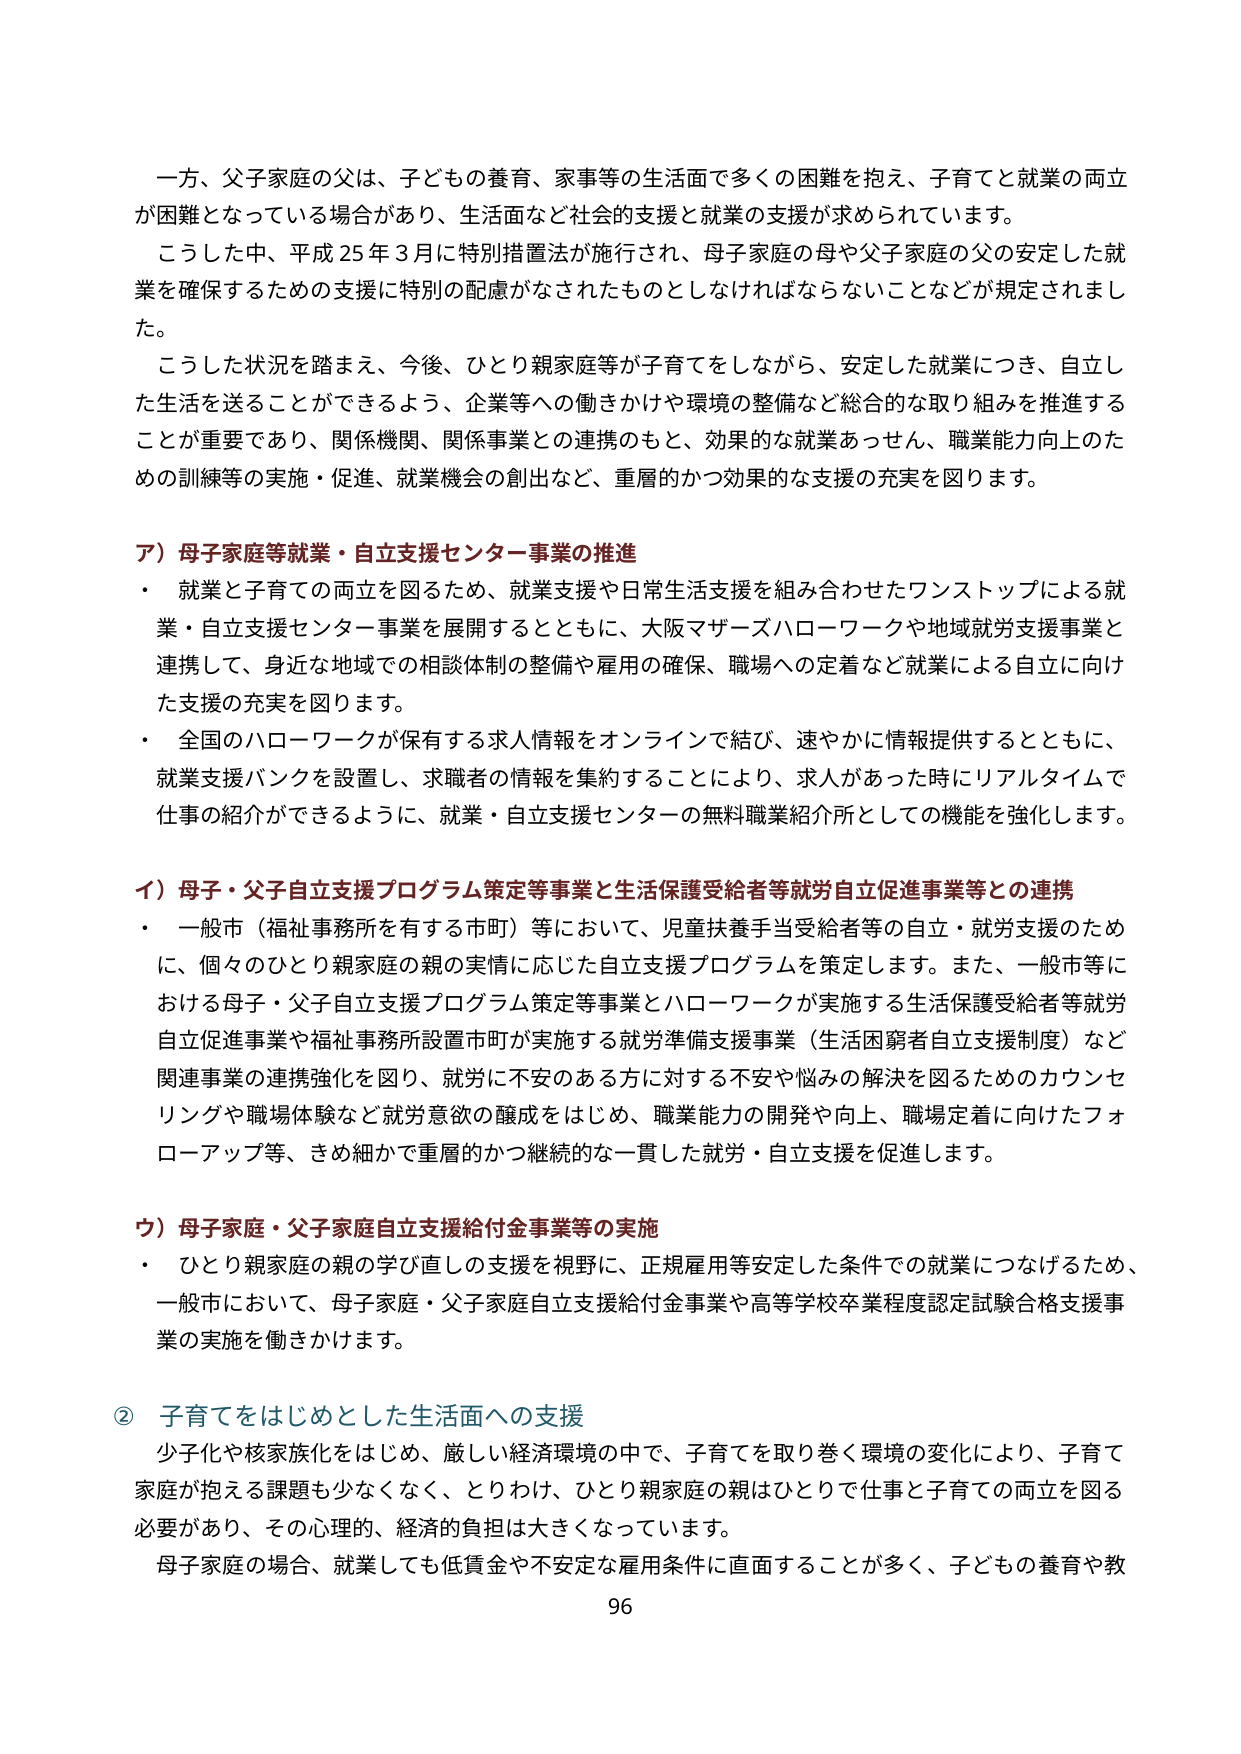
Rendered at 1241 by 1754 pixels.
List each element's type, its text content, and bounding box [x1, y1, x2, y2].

text イ）母子・父子自立支援プログラム策定等事業と生活保護受給者等就労自立促進事業等との連携 [112, 871, 1128, 908]
text 少子化や核家族化をはじめ、厳しい経済環境の中で、子育てを取り巻く環境の変化により、子育て家庭が抱える課題も少なくなく、とりわけ、ひとり親家庭の親はひとりで仕事と子育ての両立を図る必要があり、その心理的、経済的負担は大きくなっています。 [134, 1433, 1128, 1546]
text ・ 全国のハローワークが保有する求人情報をオンラインで結び、速やかに情報提供するとともに、就業支援バンクを設置し、求職者の情報を集約することにより、求人があった時にリアルタイムで仕事の紹介ができるように、就業・自立支援センターの無料職業紹介所としての機能を強化します。 [134, 721, 1128, 833]
text ・ ひとり親家庭の親の学び直しの支援を視野に、正規雇用等安定した条件での就業につなげるため、一般市において、母子家庭・父子家庭自立支援給付金事業や高等学校卒業程度認定試験合格支援事業の実施を働きかけます。 [134, 1246, 1128, 1358]
text ア）母子家庭等就業・自立支援センター事業の推進 [112, 533, 1128, 571]
text ・ 就業と子育ての両立を図るため、就業支援や日常生活支援を組み合わせたワンストップによる就業・自立支援センター事業を展開するとともに、大阪マザーズハローワークや地域就労支援事業と連携して、身近な地域での相談体制の整備や雇用の確保、職場への定着など就業による自立に向けた支援の充実を図ります。 [134, 571, 1128, 721]
text ・ 一般市（福祉事務所を有する市町）等において、児童扶養手当受給者等の自立・就労支援のために、個々のひとり親家庭の親の実情に応じた自立支援プログラムを策定します。また、一般市等における母子・父子自立支援プログラム策定等事業とハローワークが実施する生活保護受給者等就労自立促進事業や福祉事務所設置市町が実施する就労準備支援事業（生活困窮者自立支援制度）など関連事業の連携強化を図り、就労に不安のある方に対する不安や悩みの解決を図るためのカウンセリングや職場体験など就労意欲の醸成をはじめ、職業能力の開発や向上、職場定着に向けたフォローアップ等、きめ細かで重層的かつ継続的な一貫した就労・自立支援を促進します。 [134, 908, 1128, 1171]
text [112, 1546, 1128, 1583]
text ウ）母子家庭・父子家庭自立支援給付金事業等の実施 [112, 1208, 1128, 1246]
text こうした状況を踏まえ、今後、ひとり親家庭等が子育てをしながら、安定した就業につき、自立した生活を送ることができるよう、企業等への働きかけや環境の整備など総合的な取り組みを推進することが重要であり、関係機関、関係事業との連携のもと、効果的な就業あっせん、職業能力向上のための訓練等の実施・促進、就業機会の創出など、重層的かつ効果的な支援の充実を図ります。 [112, 346, 1128, 496]
text ② 子育てをはじめとした生活面への支援 [112, 1396, 1128, 1433]
text こうした中、平成25年３月に特別措置法が施行され、母子家庭の母や父子家庭の父の安定した就業を確保するための支援に特別の配慮がなされたものとしなければならないことなどが規定されました。 [134, 233, 1128, 346]
text 一方、父子家庭の父は、子どもの養育、家事等の生活面で多くの困難を抱え、子育てと就業の両立が困難となっている場合があり、生活面など社会的支援と就業の支援が求められています。 [112, 158, 1128, 233]
